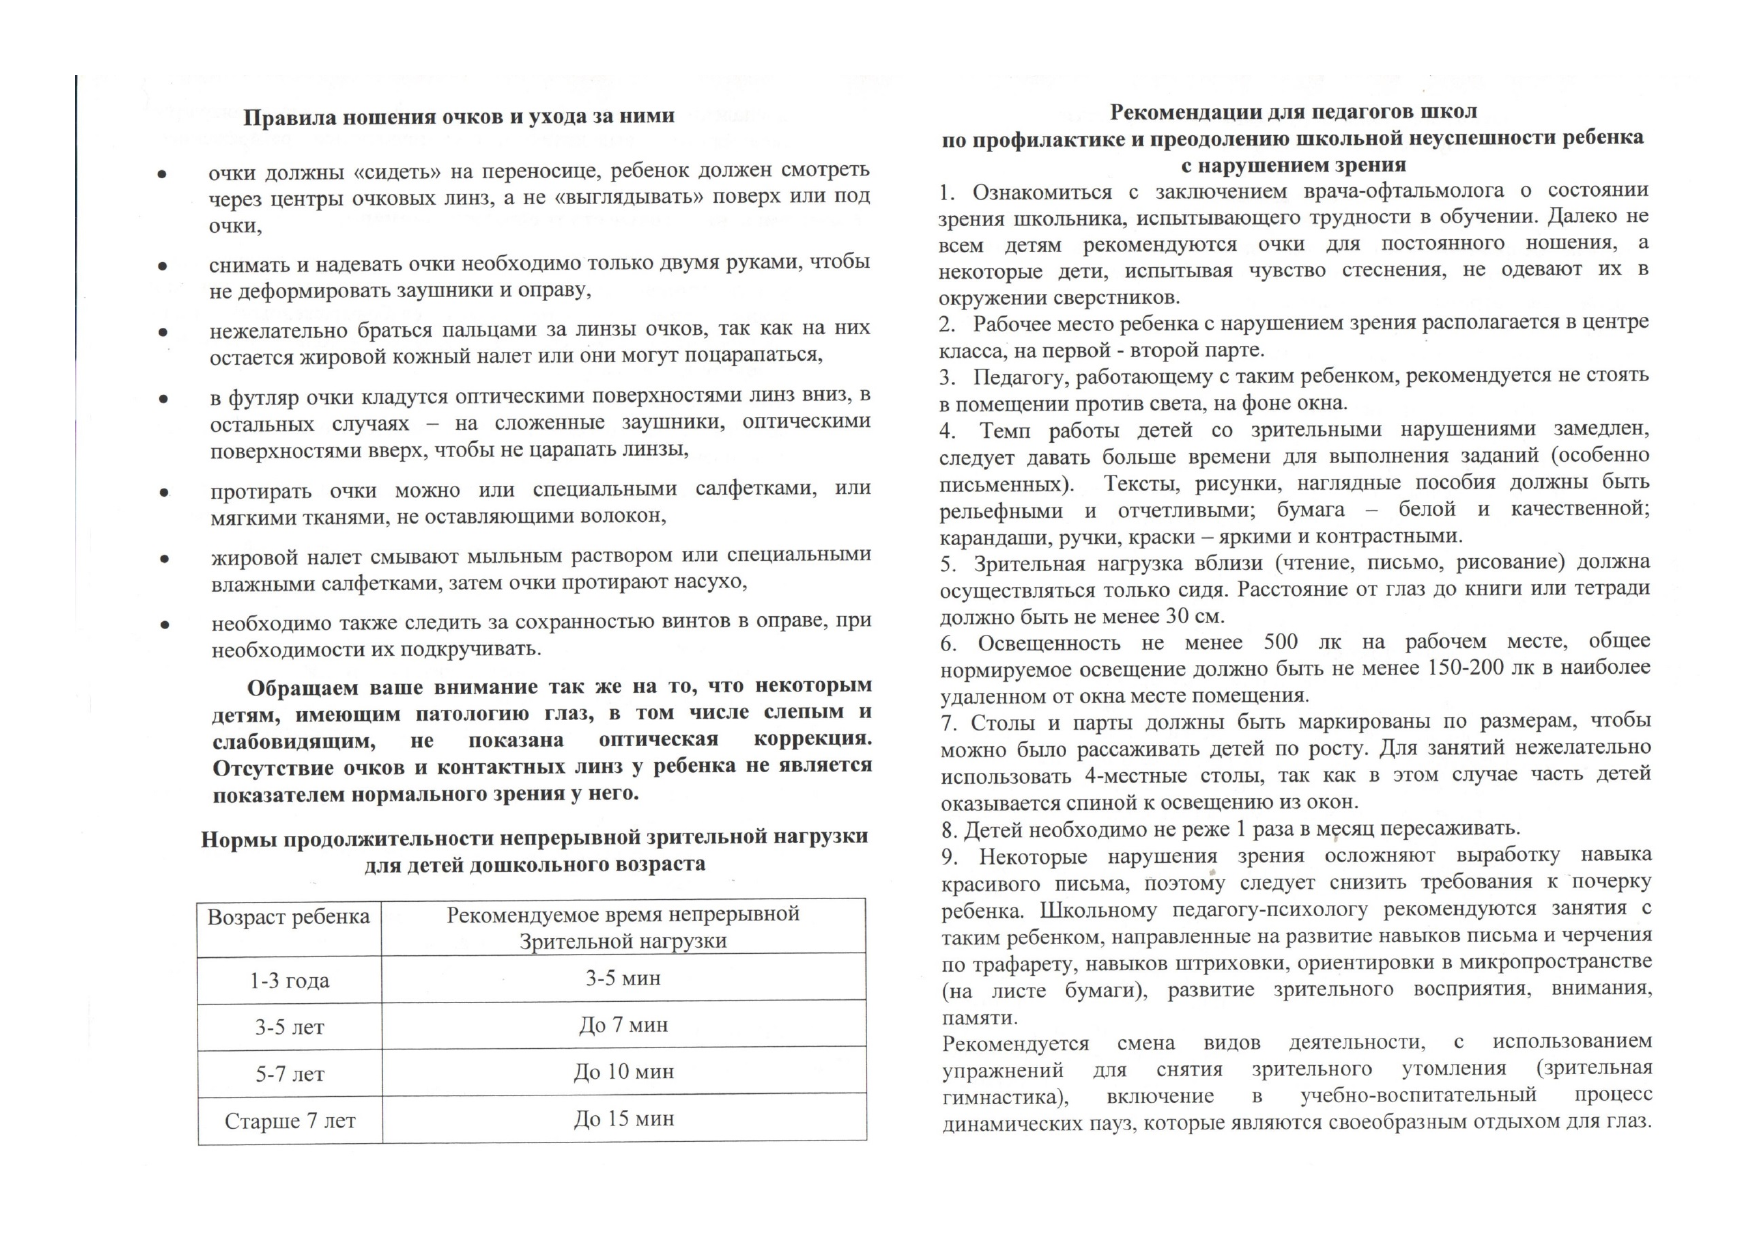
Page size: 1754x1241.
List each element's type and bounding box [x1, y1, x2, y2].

picture [75, 75, 1700, 1166]
